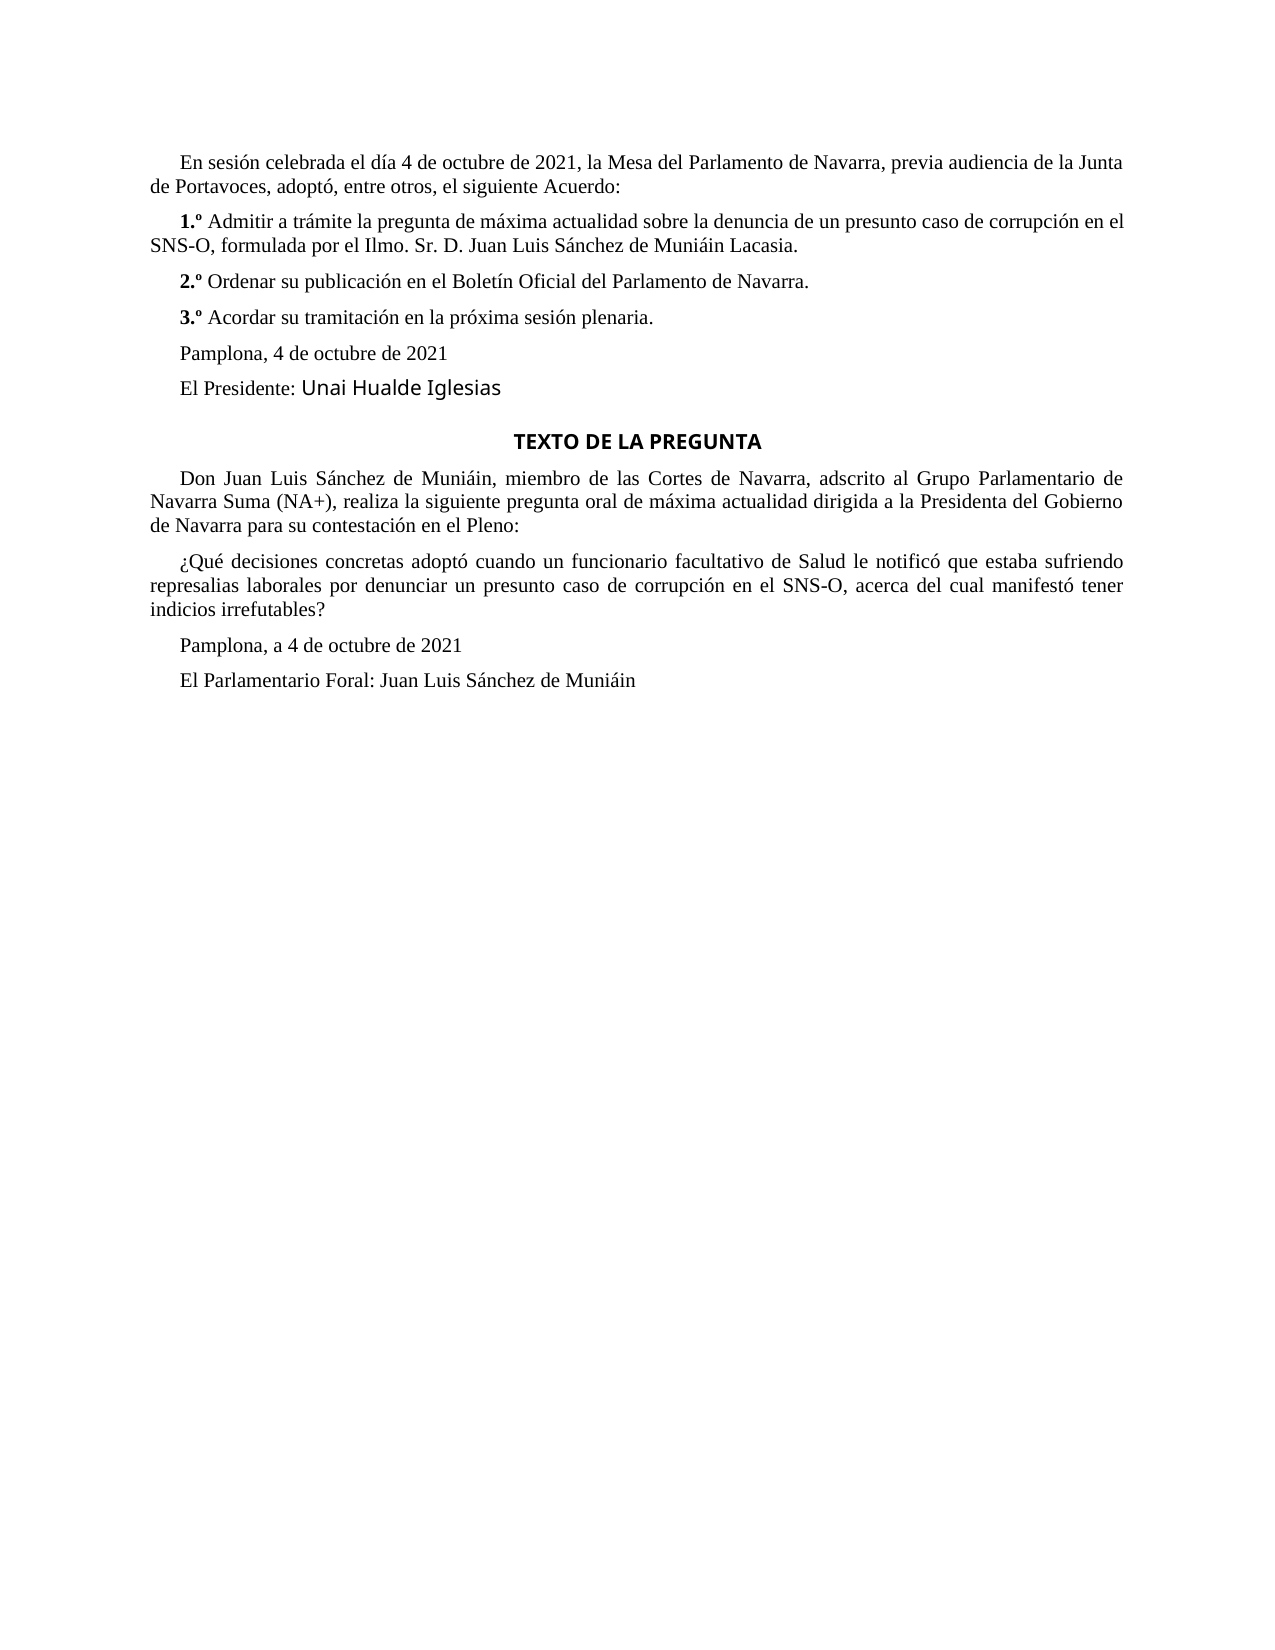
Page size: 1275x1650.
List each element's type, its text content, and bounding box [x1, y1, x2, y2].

text 2.º Ordenar su publicación en el Boletín Oficial del Parlamento de Navarra. [150, 269, 1125, 293]
text El Parlamentario Foral: Juan Luis Sánchez de Muniáin [150, 669, 1125, 693]
text TEXTO DE LA PREGUNTA [150, 430, 1125, 454]
text En sesión celebrada el día 4 de octubre de 2021, la Mesa del Parlamento de Navarra, previa audiencia de la Junta de Portavoces, adoptó, entre otros, el siguiente Acuerdo: [150, 150, 1125, 198]
text 1.º Admitir a trámite la pregunta de máxima actualidad sobre la denuncia de un presunto caso de corrupción en el SNS-O, formulada por el Ilmo. Sr. D. Juan Luis Sánchez de Muniáin Lacasia. [150, 210, 1125, 258]
text Don Juan Luis Sánchez de Muniáin, miembro de las Cortes de Navarra, adscrito al Grupo Parlamentario de Navarra Suma (NA+), realiza la siguiente pregunta oral de máxima actualidad dirigida a la Presidenta del Gobierno de Navarra para su contestación en el Pleno: [150, 466, 1125, 538]
text ¿Qué decisiones concretas adoptó cuando un funcionario facultativo de Salud le notificó que estaba sufriendo represalias laborales por denunciar un presunto caso de corrupción en el SNS-O, acerca del cual manifestó tener indicios irrefutables? [150, 549, 1125, 621]
text Pamplona, 4 de octubre de 2021 [150, 341, 1125, 365]
text El Presidente: Unai Hualde Iglesias [150, 377, 1125, 401]
text Pamplona, a 4 de octubre de 2021 [150, 633, 1125, 657]
text 3.º Acordar su tramitación en la próxima sesión plenaria. [150, 305, 1125, 329]
